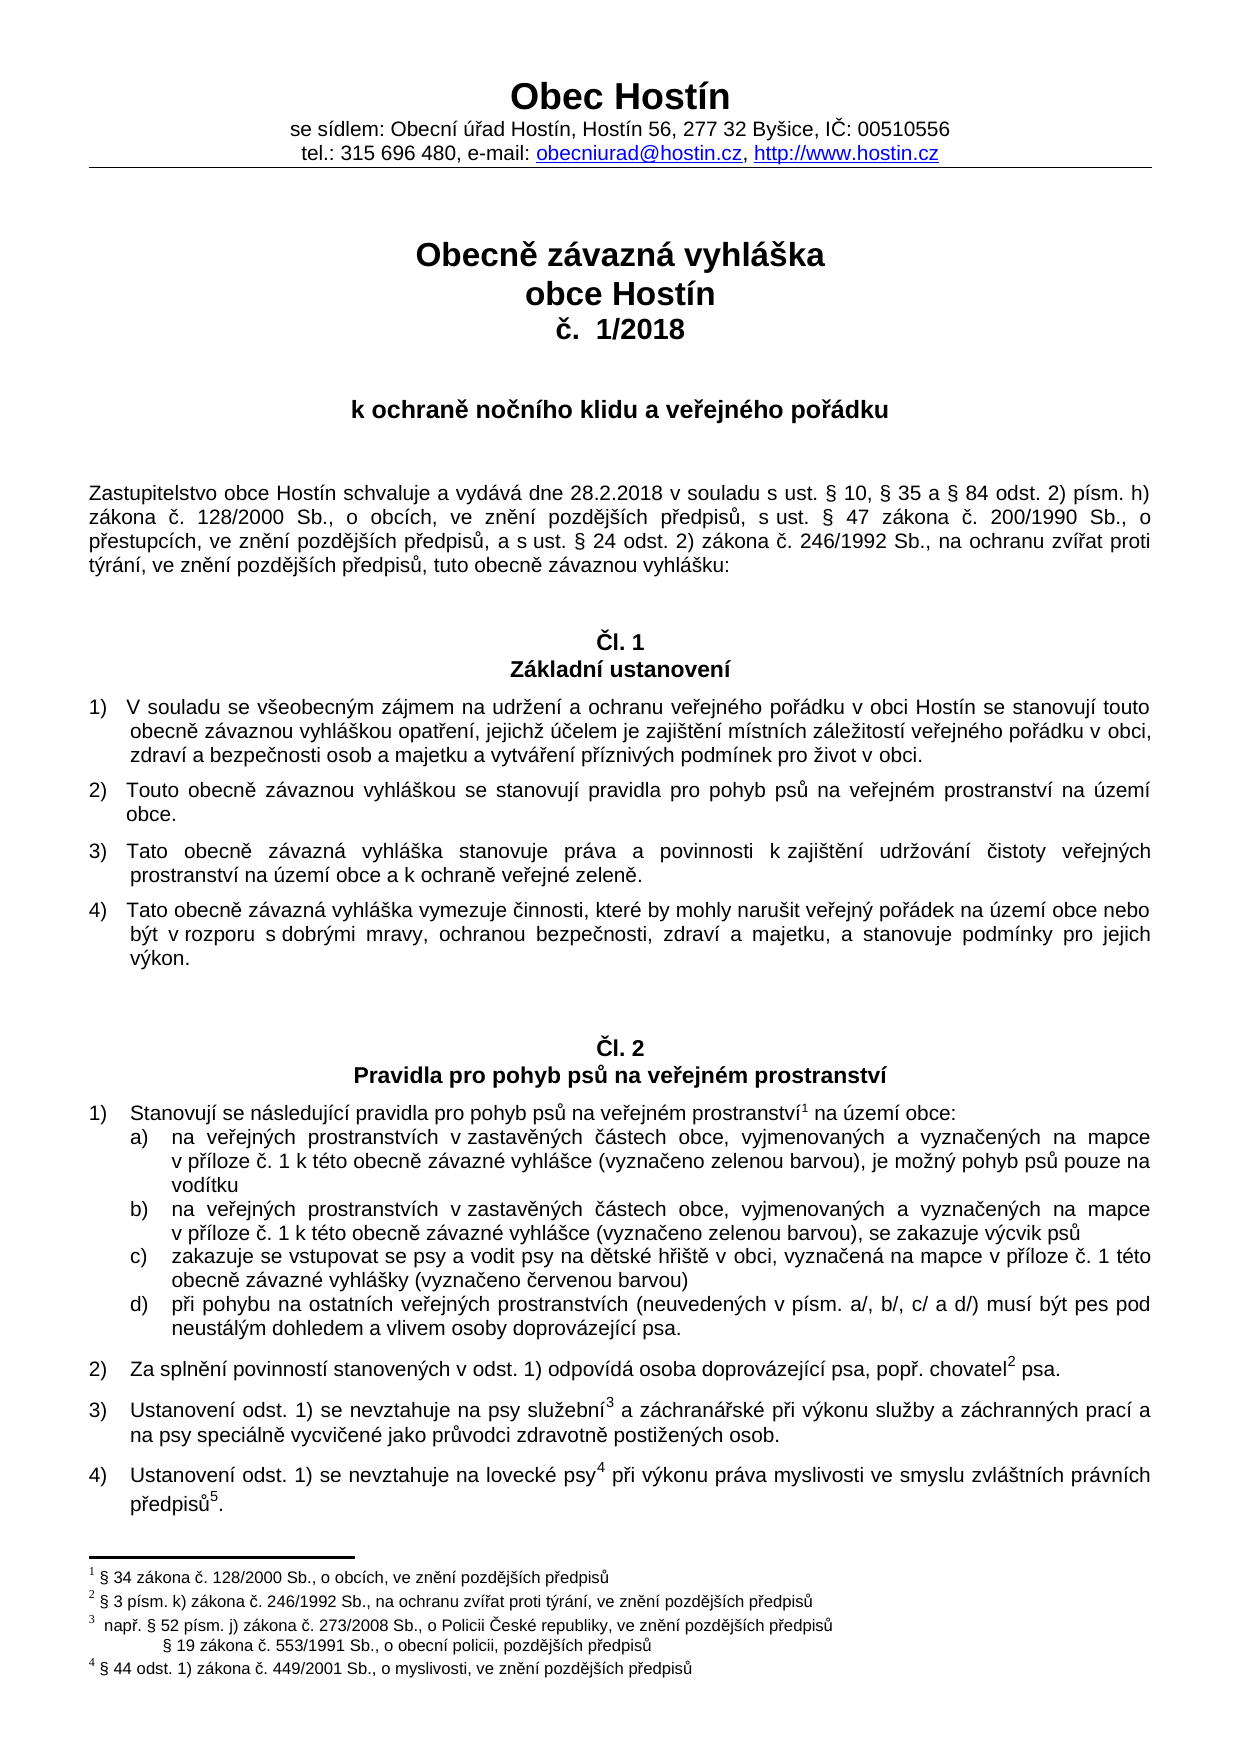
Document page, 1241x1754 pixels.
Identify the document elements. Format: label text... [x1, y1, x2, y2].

text Obecně závazná vyhláška [89, 235, 1152, 274]
list Stanovují se následující pravidla pro pohyb psů na veřejném prostranství na území obce: [89, 1101, 1152, 1124]
list při pohybu na ostatních veřejných prostranstvích (neuvedených v písm. a/, b/, c/ a d/) musí být pes pod neustálým dohledem a vlivem osoby doprovázející psa. [130, 1292, 1152, 1340]
list Ustanovení odst. 1) se nevztahuje na lovecké psy při výkonu práva myslivosti ve smyslu zvláštních právních předpisů. [89, 1459, 1152, 1517]
list Tato obecně závazná vyhláška vymezuje činnosti, které by mohly narušit veřejný pořádek na území obce nebo být v rozporu s dobrými mravy, ochranou bezpečnosti, zdraví a majetku, a stanovuje podmínky pro jejich výkon. [89, 898, 1152, 970]
text Čl. 1 [89, 629, 1152, 656]
text Základní ustanovení [89, 656, 1152, 682]
list Za splnění povinností stanovených v odst. 1) odpovídá osoba doprovázející psa, popř. chovatel psa. [89, 1353, 1152, 1381]
text Čl. 2 [89, 1035, 1152, 1062]
list na veřejných prostranstvích v zastavěných částech obce, vyjmenovaných a vyznačených na mapce v příloze č. 1 k této obecně závazné vyhlášce (vyznačeno zelenou barvou), je možný pohyb psů pouze na vodítku [130, 1124, 1152, 1196]
text Pravidla pro pohyb psů na veřejném prostranství [89, 1062, 1152, 1088]
list Ustanovení odst. 1) se nevztahuje na psy služební a záchranářské při výkonu služby a záchranných prací a na psy speciálně vycvičené jako průvodci zdravotně postižených osob. [89, 1394, 1152, 1447]
list zakazuje se vstupovat se psy a vodit psy na dětské hřiště v obci, vyznačená na mapce v příloze č. 1 této obecně závazné vyhlášky (vyznačeno červenou barvou) [130, 1244, 1152, 1292]
text obce Hostín [89, 274, 1152, 312]
list Touto obecně závaznou vyhláškou se stanovují pravidla pro pohyb psů na veřejném prostranství na území obce. [89, 778, 1152, 826]
text č. 1/2018 [89, 312, 1152, 346]
list V souladu se všeobecným zájmem na udržení a ochranu veřejného pořádku v obci Hostín se stanovují touto obecně závaznou vyhláškou opatření, jejichž účelem je zajištění místních záležitostí veřejného pořádku v obci, zdraví a bezpečnosti osob a majetku a vytváření příznivých podmínek pro život v obci. [89, 694, 1152, 766]
list na veřejných prostranstvích v zastavěných částech obce, vyjmenovaných a vyznačených na mapce v příloze č. 1 k této obecně závazné vyhlášce (vyznačeno zelenou barvou), se zakazuje výcvik psů [130, 1196, 1152, 1244]
list Tato obecně závazná vyhláška stanovuje práva a povinnosti k zajištění udržování čistoty veřejných prostranství na území obce a k ochraně veřejné zeleně. [89, 839, 1152, 887]
text Zastupitelstvo obce Hostín schvaluje a vydává dne 28.2.2018 v souladu s ust. § 10, § § 84 odst. 2) písm. h) zákona č. 128/2000 Sb., o obcích, ve znění pozdějších předpisů, s ust. § 47 zákona č. 200/1990 Sb., o přestupcích, ve znění pozdějších předpisů, a s ust. § 24 odst. 2) zákona č. 246/1992 Sb., na ochranu zvířat proti týrání, ve znění pozdějších předpisů, tuto obecně závaznou vyhlášku: [89, 481, 1152, 577]
text k ochraně nočního klidu a veřejného pořádku [89, 394, 1152, 423]
